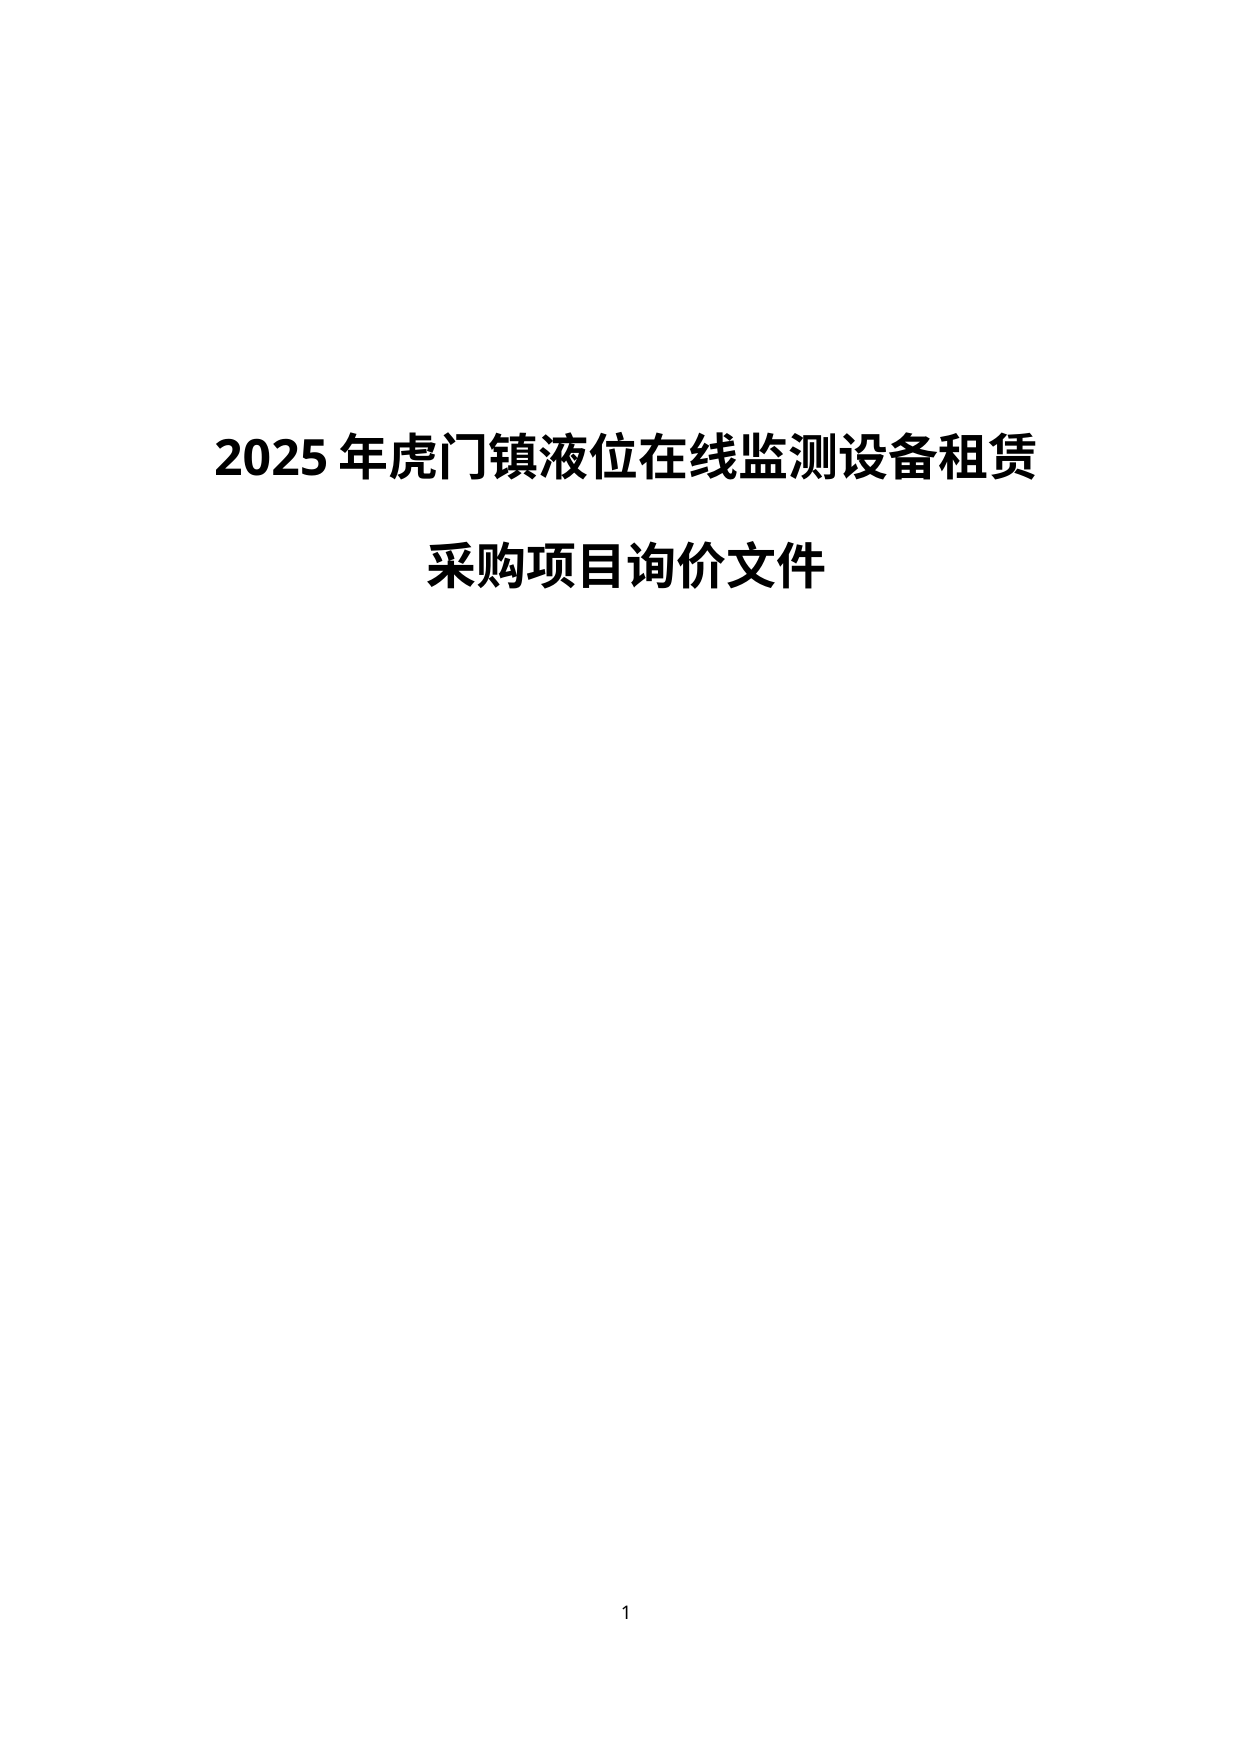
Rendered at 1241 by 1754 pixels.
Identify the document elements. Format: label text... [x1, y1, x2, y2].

text 采购项目询价文件 [165, 527, 1087, 599]
text 2025年虎门镇液位在线监测设备租赁 [165, 417, 1087, 490]
